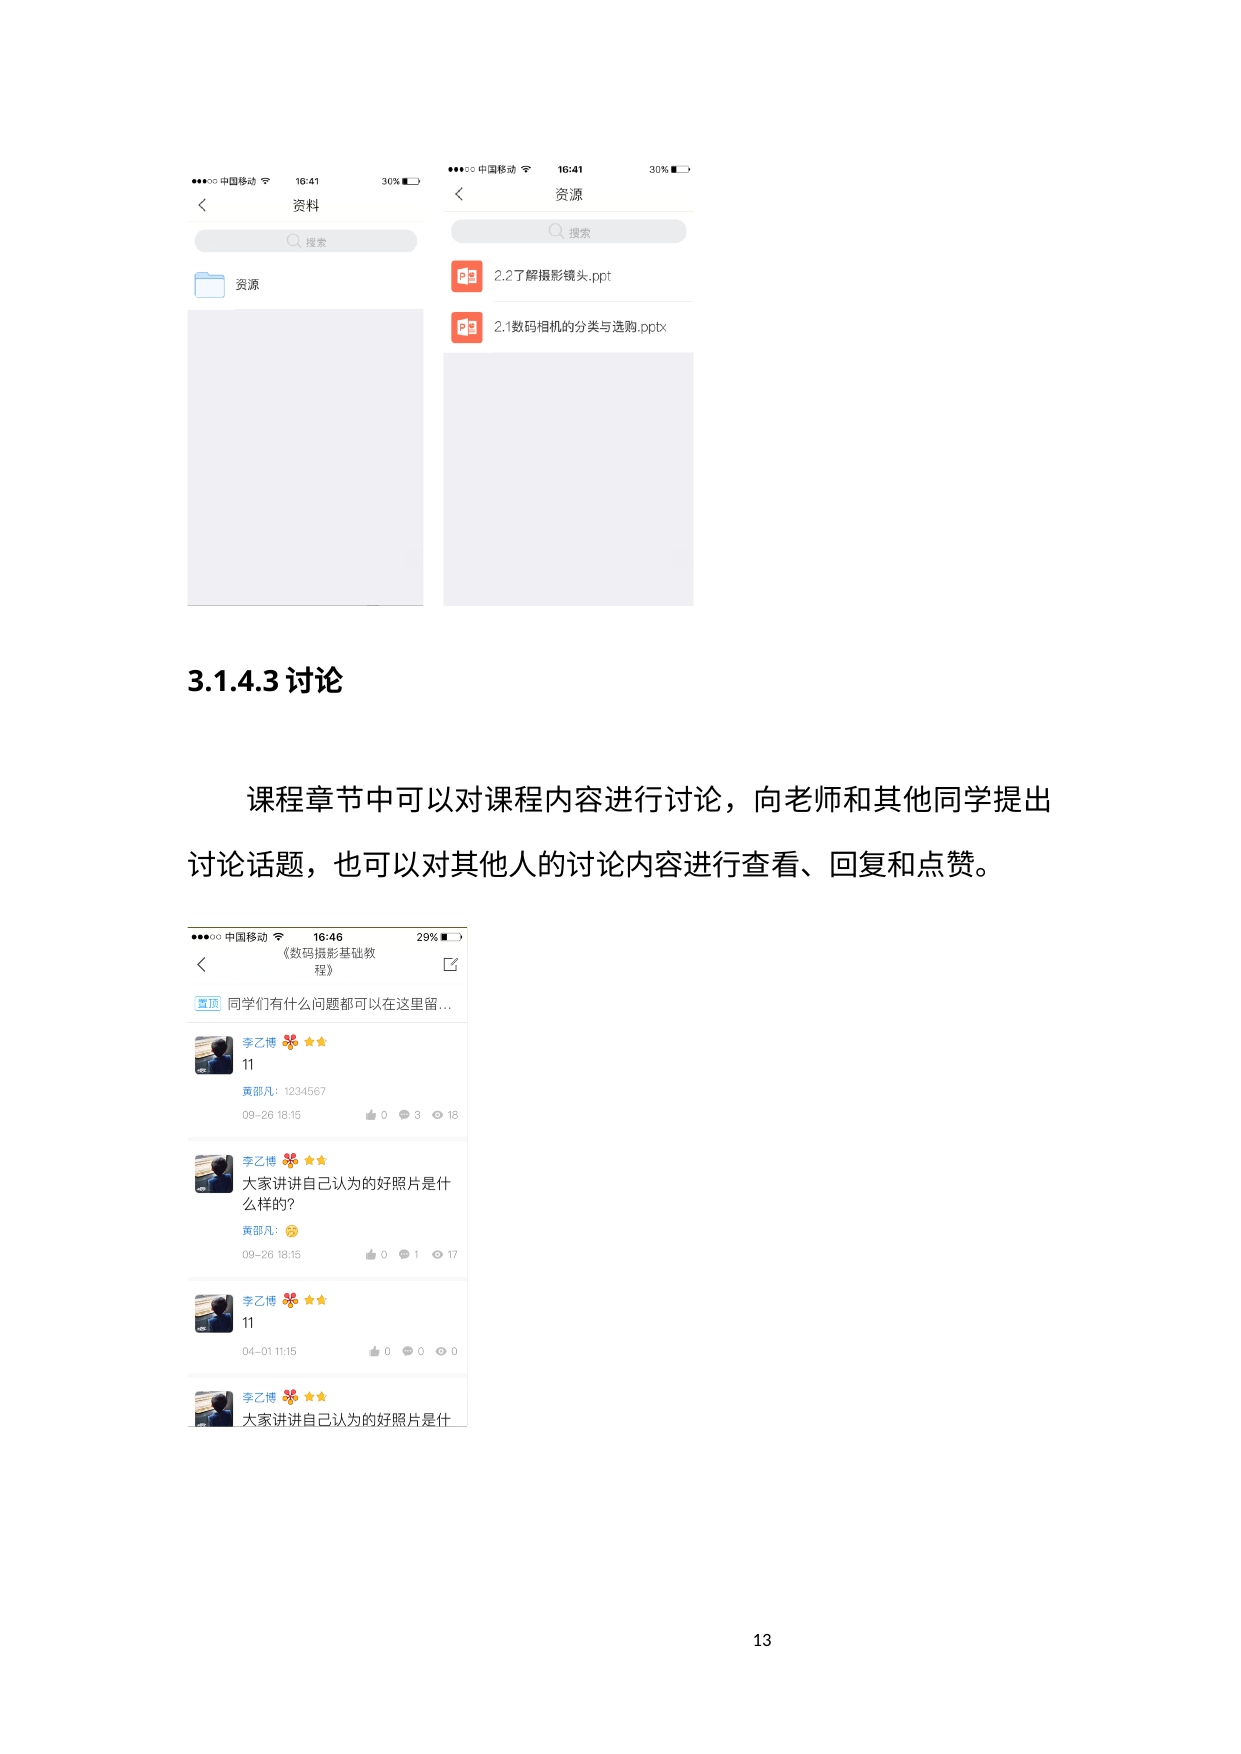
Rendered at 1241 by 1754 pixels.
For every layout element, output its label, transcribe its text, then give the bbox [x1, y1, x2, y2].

picture [187, 927, 468, 1427]
picture [443, 162, 694, 606]
subtitle 3.1.4.3讨论 [187, 646, 1053, 711]
text 课程章节中可以对课程内容进行讨论，向老师和其他同学提出讨论话题，也可以对其他人的讨论内容进行查看、回复和点赞。 [187, 765, 1053, 895]
picture [187, 173, 424, 606]
